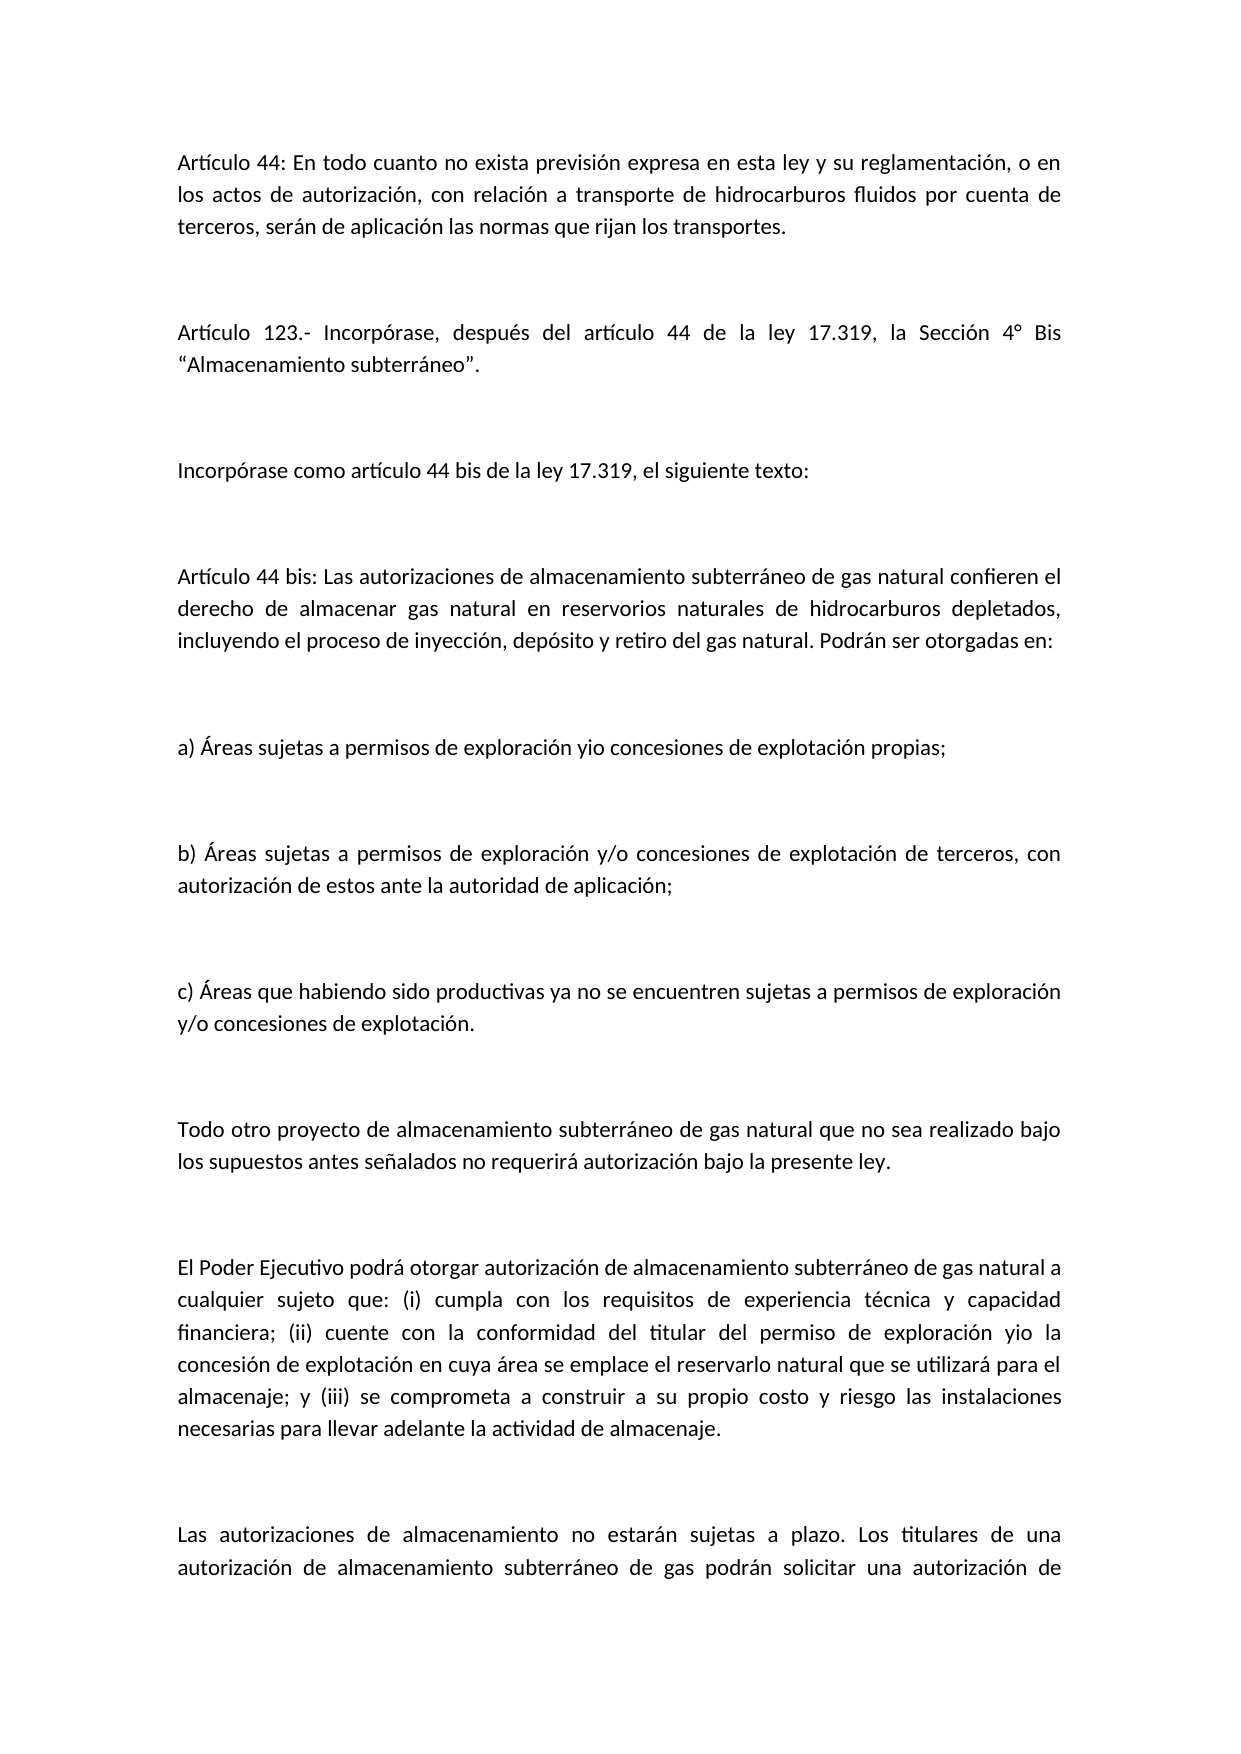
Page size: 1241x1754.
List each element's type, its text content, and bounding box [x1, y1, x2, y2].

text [177, 1520, 1063, 1581]
text Artículo 123.- Incorpórase, después del artículo 44 de la ley 17.319, la Sección 4° Bis “Almacenamiento subterráneo”. [177, 318, 1063, 378]
text Todo otro proyecto de almacenamiento subterráneo de gas natural que no sea realizado bajo los supuestos antes señalados no requerirá autorización bajo la presente ley. [177, 1115, 1063, 1175]
text Artículo 44 bis: Las autorizaciones de almacenamiento subterráneo de gas natural confieren el derecho de almacenar gas natural en reservorios naturales de hidrocarburos depletados, incluyendo el proceso de inyección, depósito y retiro del gas natural. Podrán ser otorgadas en: [177, 562, 1063, 655]
text b) Áreas sujetas a permisos de exploración y/o concesiones de explotación de terceros, con autorización de estos ante la autoridad de aplicación; [177, 839, 1063, 899]
text El Poder Ejecutivo podrá otorgar autorización de almacenamiento subterráneo de gas natural a cualquier sujeto que: (i) cumpla con los requisitos de experiencia técnica y capacidad financiera; (ii) cuente con la conformidad del titular del permiso de exploración yio la concesión de explotación en cuya área se emplace el reservarlo natural que se utilizará para el almacenaje; y (iii) se comprometa a construir a su propio costo y riesgo las instalaciones necesarias para llevar adelante la actividad de almacenaje. [177, 1253, 1063, 1442]
text a) Áreas sujetas a permisos de exploración yio concesiones de explotación propias; [177, 733, 1063, 761]
text c) Áreas que habiendo sido productivas ya no se encuentren sujetas a permisos de exploración y/o concesiones de explotación. [177, 977, 1063, 1037]
text Artículo 44: En todo cuanto no exista previsión expresa en esta ley y su reglamentación, o en los actos de autorización, con relación a transporte de hidrocarburos fluidos por cuenta de terceros, serán de aplicación las normas que rijan los transportes. [177, 148, 1063, 240]
text Incorpórase como artículo 44 bis de la ley 17.319, el siguiente texto: [177, 456, 1063, 484]
